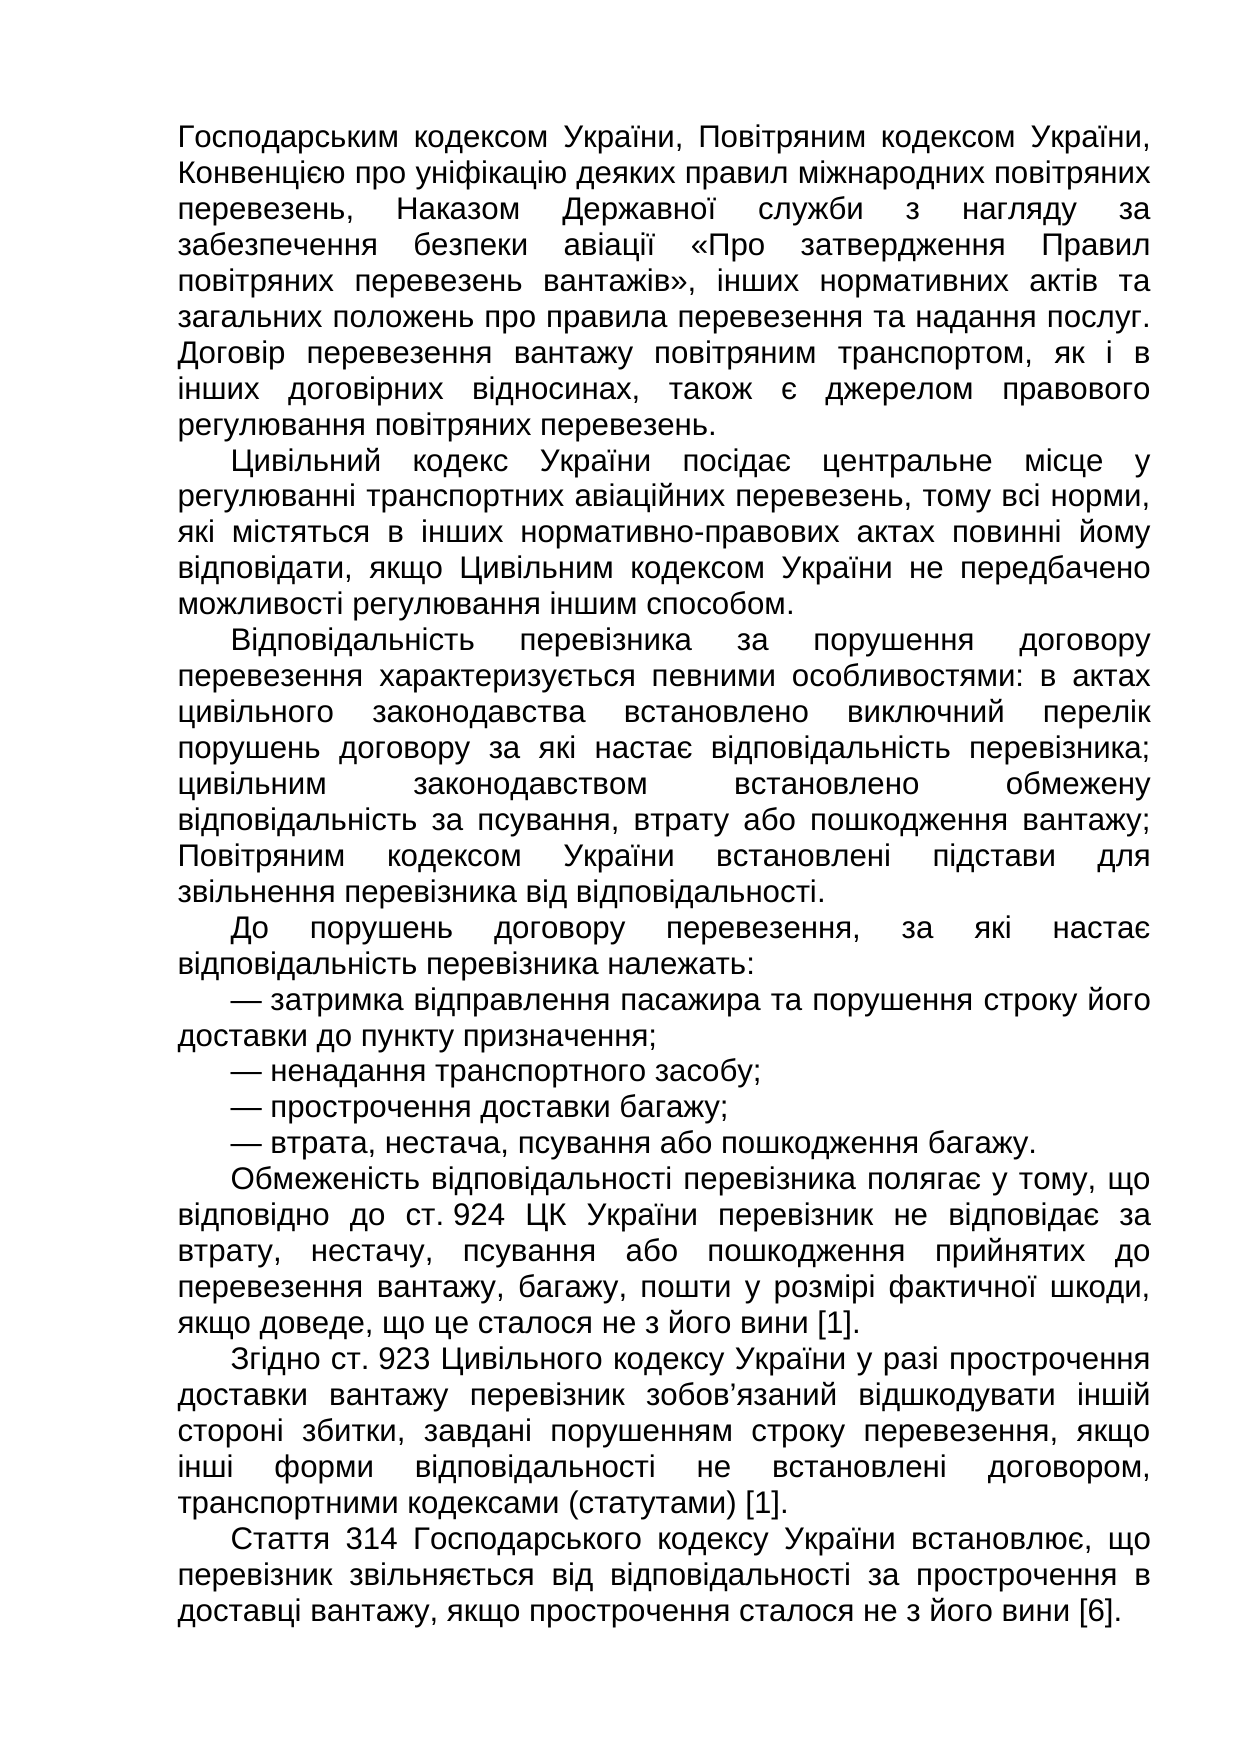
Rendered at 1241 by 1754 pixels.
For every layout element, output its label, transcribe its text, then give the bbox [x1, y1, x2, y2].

text — ненадання транспортного засобу; [177, 1052, 1152, 1088]
text Згідно ст. 923 Цивільного кодексу України у разі прострочення доставки вантажу перевізник зобов’язаний відшкодувати іншій стороні збитки, завдані порушенням строку перевезення, якщо інші форми відповідальності не встановлені договором, транспортними кодексами (статутами) [1]. [177, 1340, 1152, 1520]
text — затримка відправлення пасажира та порушення строку його доставки до пункту призначення; [177, 981, 1152, 1052]
text — прострочення доставки багажу; [177, 1088, 1152, 1124]
text — втрата, нестача, псування або пошкодження багажу. [177, 1124, 1152, 1160]
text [177, 118, 1152, 442]
text До порушень договору перевезення, за які настає відповідальність перевізника належать: [177, 909, 1152, 981]
text Стаття 314 Господарського кодексу України встановлює, що перевізник звільняється від відповідальності за прострочення в доставці вантажу, якщо прострочення сталося не з його вини [6]. [177, 1520, 1152, 1627]
text Відповідальність перевізника за порушення договору перевезення характеризується певними особливостями: в актах цивільного законодавства встановлено виключний перелік порушень договору за які настає відповідальність перевізника; цивільним законодавством встановлено обмежену відповідальність за псування, втрату або пошкодження вантажу; Повітряним кодексом України встановлені підстави для звільнення перевізника від відповідальності. [177, 621, 1152, 909]
text Обмеженість відповідальності перевізника полягає у тому, що відповідно до ст. 924 ЦК України перевізник не відповідає за втрату, нестачу, псування або пошкодження прийнятих до перевезення вантажу, багажу, пошти у розмірі фактичної шкоди, якщо доведе, що це сталося не з його вини [1]. [177, 1160, 1152, 1340]
text Цивільний кодекс України посідає центральне місце у регулюванні транспортних авіаційних перевезень, тому всі норми, які містяться в інших нормативно-правових актах повинні йому відповідати, якщо Цивільним кодексом України не передбачено можливості регулювання іншим способом. [177, 442, 1152, 621]
